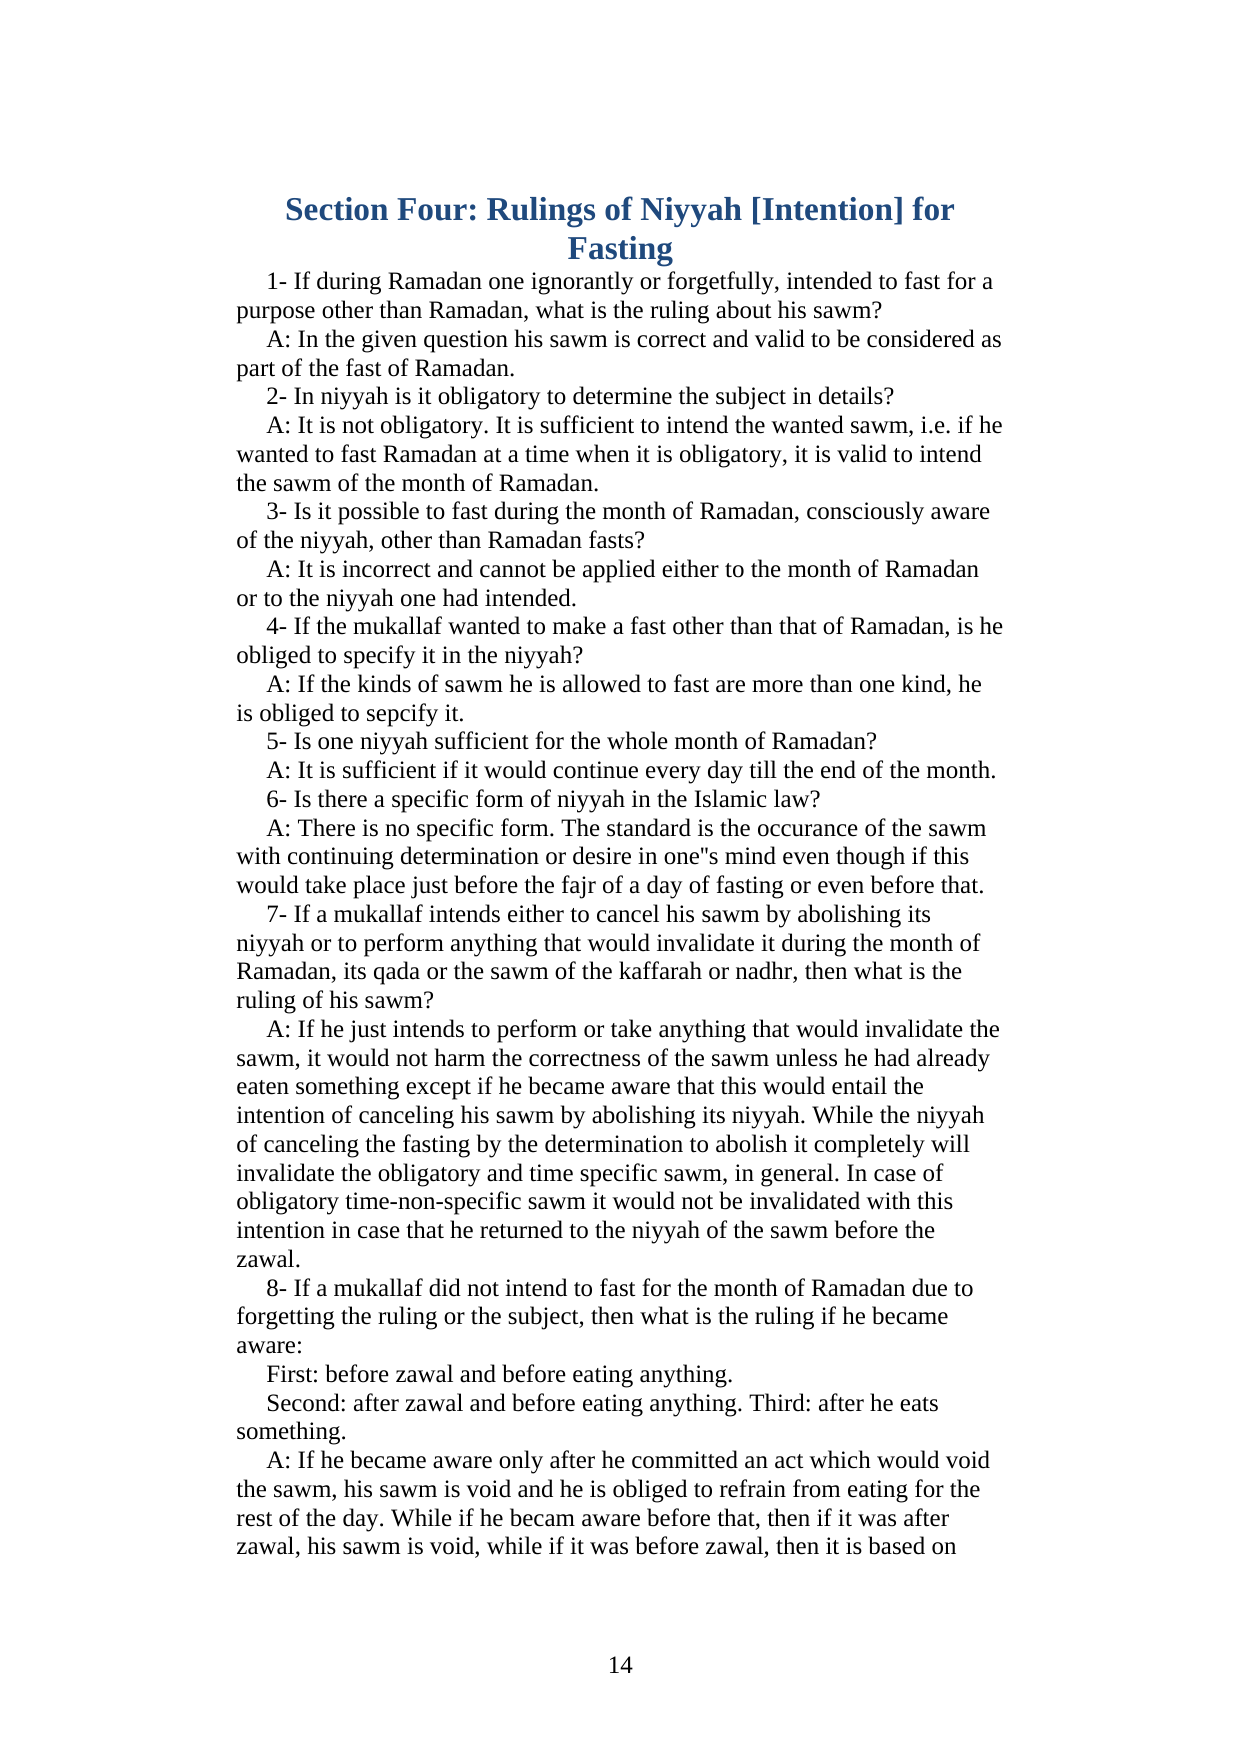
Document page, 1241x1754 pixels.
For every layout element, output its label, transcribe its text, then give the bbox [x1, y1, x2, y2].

text A: It is sufficient if it would continue every day till the end of the month. [236, 755, 1004, 784]
text A: There is no specific form. The standard is the occurance of the sawm with continuing determination or desire in one''s mind even though if this would take place just before the fajr of a day of fasting or even before that. [236, 813, 1004, 899]
text 6- Is there a specific form of niyyah in the Islamic law? [236, 784, 1004, 813]
text A: In the given question his sawm is correct and valid to be considered as part of the fast of Ramadan. [236, 324, 1004, 381]
text A: If the kinds of sawm he is allowed to fast are more than one kind, he is obliged to sepcify it. [236, 669, 1004, 726]
text 1- If during Ramadan one ignorantly or forgetfully, intended to fast for a purpose other than Ramadan, what is the ruling about his sawm? [236, 266, 1004, 324]
text 8- If a mukallaf did not intend to fast for the month of Ramadan due to forgetting the ruling or the subject, then what is the ruling if he became aware: [236, 1273, 1004, 1359]
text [236, 1445, 1004, 1560]
text 3- Is it possible to fast during the month of Ramadan, consciously aware of the niyyah, other than Ramadan fasts? [236, 496, 1004, 554]
text A: It is not obligatory. It is sufficient to intend the wanted sawm, i.e. if he wanted to fast Ramadan at a time when it is obligatory, it is valid to intend the sawm of the month of Ramadan. [236, 410, 1004, 496]
text First: before zawal and before eating anything. [236, 1359, 1004, 1388]
text Second: after zawal and before eating anything. Third: after he eats something. [236, 1388, 1004, 1445]
text A: It is incorrect and cannot be applied either to the month of Ramadan or to the niyyah one had intended. [236, 554, 1004, 611]
subtitle Section Four: Rulings of Niyyah [Intention] for Fasting [236, 190, 1004, 266]
text A: If he just intends to perform or take anything that would invalidate the sawm, it would not harm the correctness of the sawm unless he had already eaten something except if he became aware that this would entail the intention of canceling his sawm by abolishing its niyyah. While the niyyah of canceling the fasting by the determination to abolish it completely will invalidate the obligatory and time specific sawm, in general. In case of obligatory time-non-specific sawm it would not be invalidated with this intention in case that he returned to the niyyah of the sawm before the zawal. [236, 1014, 1004, 1273]
text 7- If a mukallaf intends either to cancel his sawm by abolishing its niyyah or to perform anything that would invalidate it during the month of Ramadan, its qada or the sawm of the kaffarah or nadhr, then what is the ruling of his sawm? [236, 899, 1004, 1014]
text 5- Is one niyyah sufficient for the whole month of Ramadan? [236, 726, 1004, 755]
text 4- If the mukallaf wanted to make a fast other than that of Ramadan, is he obliged to specify it in the niyyah? [236, 611, 1004, 669]
text 2- In niyyah is it obligatory to determine the subject in details? [236, 381, 1004, 410]
